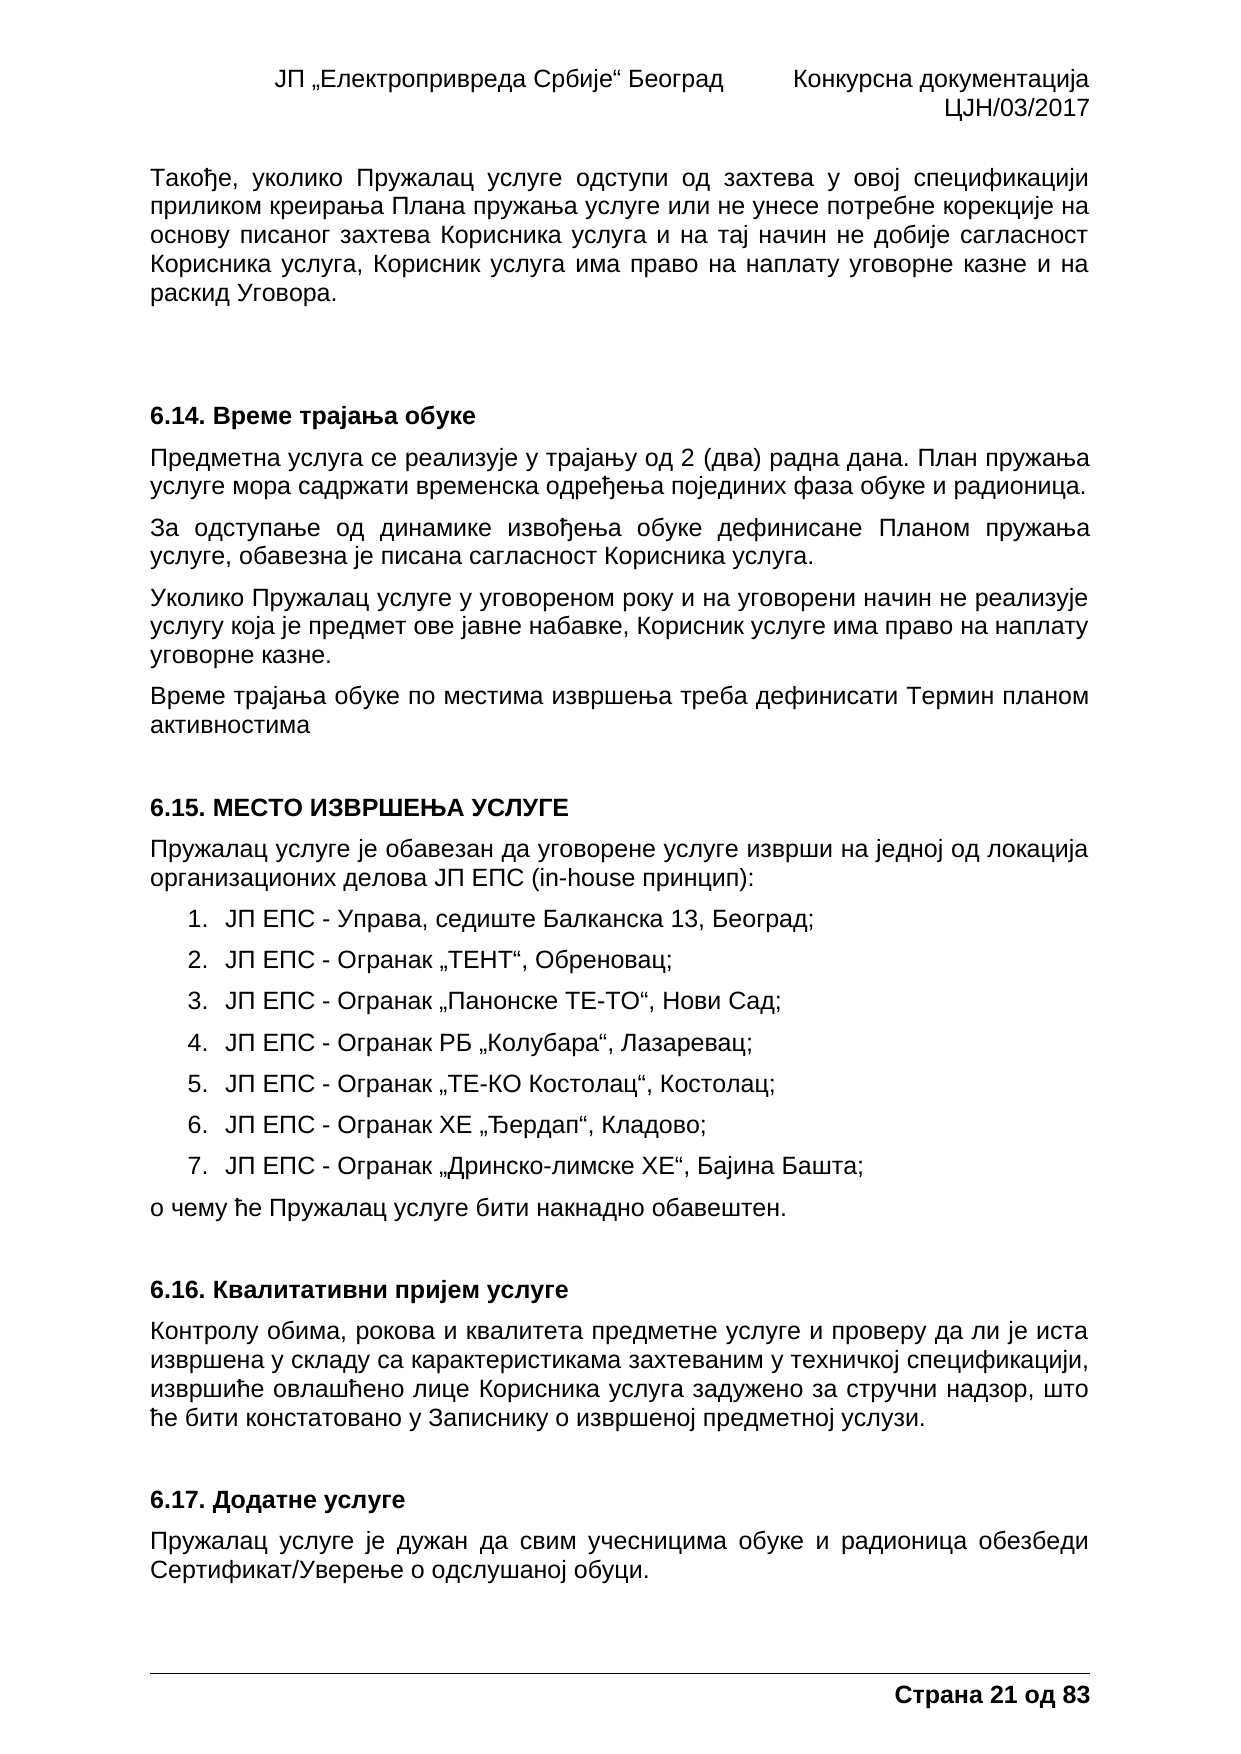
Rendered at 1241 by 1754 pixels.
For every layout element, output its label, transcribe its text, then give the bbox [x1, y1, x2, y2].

list ЈП ЕПС - Огранак „Дринско-лимске ХЕ“, Бајина Башта; [187, 1151, 1090, 1180]
text Контролу обима, рокова и квалитета предметне услуге и проверу да ли је иста извршена у складу са карактеристикама захтеваним у техничкој спецификацији, извршиће овлашћено лице Корисника услуга задужено за стручни надзор, што ће бити констатовано у Записнику о извршеној предметној услузи. [150, 1316, 1090, 1431]
list ЈП ЕПС - Огранак „ТЕ-КО Костолац“, Костолац; [187, 1069, 1090, 1097]
list ЈП ЕПС - Управа, седиште Балканска 13, Београд; [187, 904, 1090, 932]
text 6.14. Време трајања обуке [150, 401, 1090, 430]
list ЈП ЕПС - Огранак „ТЕНТ“, Обреновац; [187, 945, 1090, 974]
text Пружалац услуге је обавезан да уговорене услуге изврши на једној од локација организационих делова ЈП ЕПС (in-house принцип): [150, 834, 1090, 891]
text 6.16. Квалитативни пријем услуге [150, 1275, 1090, 1304]
text Пружалац услуге је дужан да свим учесницима обуке и радионица обезбеди Сертификат/Уверење о одслушаној обуци. [150, 1526, 1090, 1584]
text о чему ће Пружалац услуге бити накнадно обавештен. [150, 1192, 1090, 1221]
text 6.15. МЕСТО ИЗВРШЕЊА УСЛУГЕ [150, 792, 1090, 821]
text Време трајања обуке по местима извршења треба дефинисати Термин планом активностима [150, 681, 1090, 739]
text Такође, уколико Пружалац услуге одступи од захтева у овој спецификацији приликом креирања Плана пружања услуге или не унесе потребне корекције на основу писаног захтева Корисника услуга и на тај начин не добије сагласност Корисника услуга, Корисник услуга има право на наплату уговорне казне и на раскид Уговора. [150, 162, 1090, 306]
text Уколико Пружалац услуге у уговореном року и на уговорени начин не реализује услугу која је предмет ове јавне набавке, Корисник услуге има право на наплату уговорне казне. [150, 582, 1090, 669]
text За одступање од динамике извођења обуке дефинисане Планом пружања услуге, обавезна је писана сагласност Корисника услуга. [150, 512, 1090, 570]
text Предметна услуга се реализује у трајању од 2 (два) радна дана. План пружања услуге мора садржати временска одређења појединих фаза обуке и радионица. [150, 442, 1090, 500]
list ЈП ЕПС - Огранак РБ „Колубара“, Лазаревац; [187, 1027, 1090, 1056]
text 6.17. Додатне услуге [150, 1485, 1090, 1514]
list ЈП ЕПС - Огранак ХЕ „Ђердап“, Кладово; [187, 1110, 1090, 1139]
list ЈП ЕПС - Огранак „Панонске ТЕ-ТО“, Нови Сад; [187, 986, 1090, 1015]
